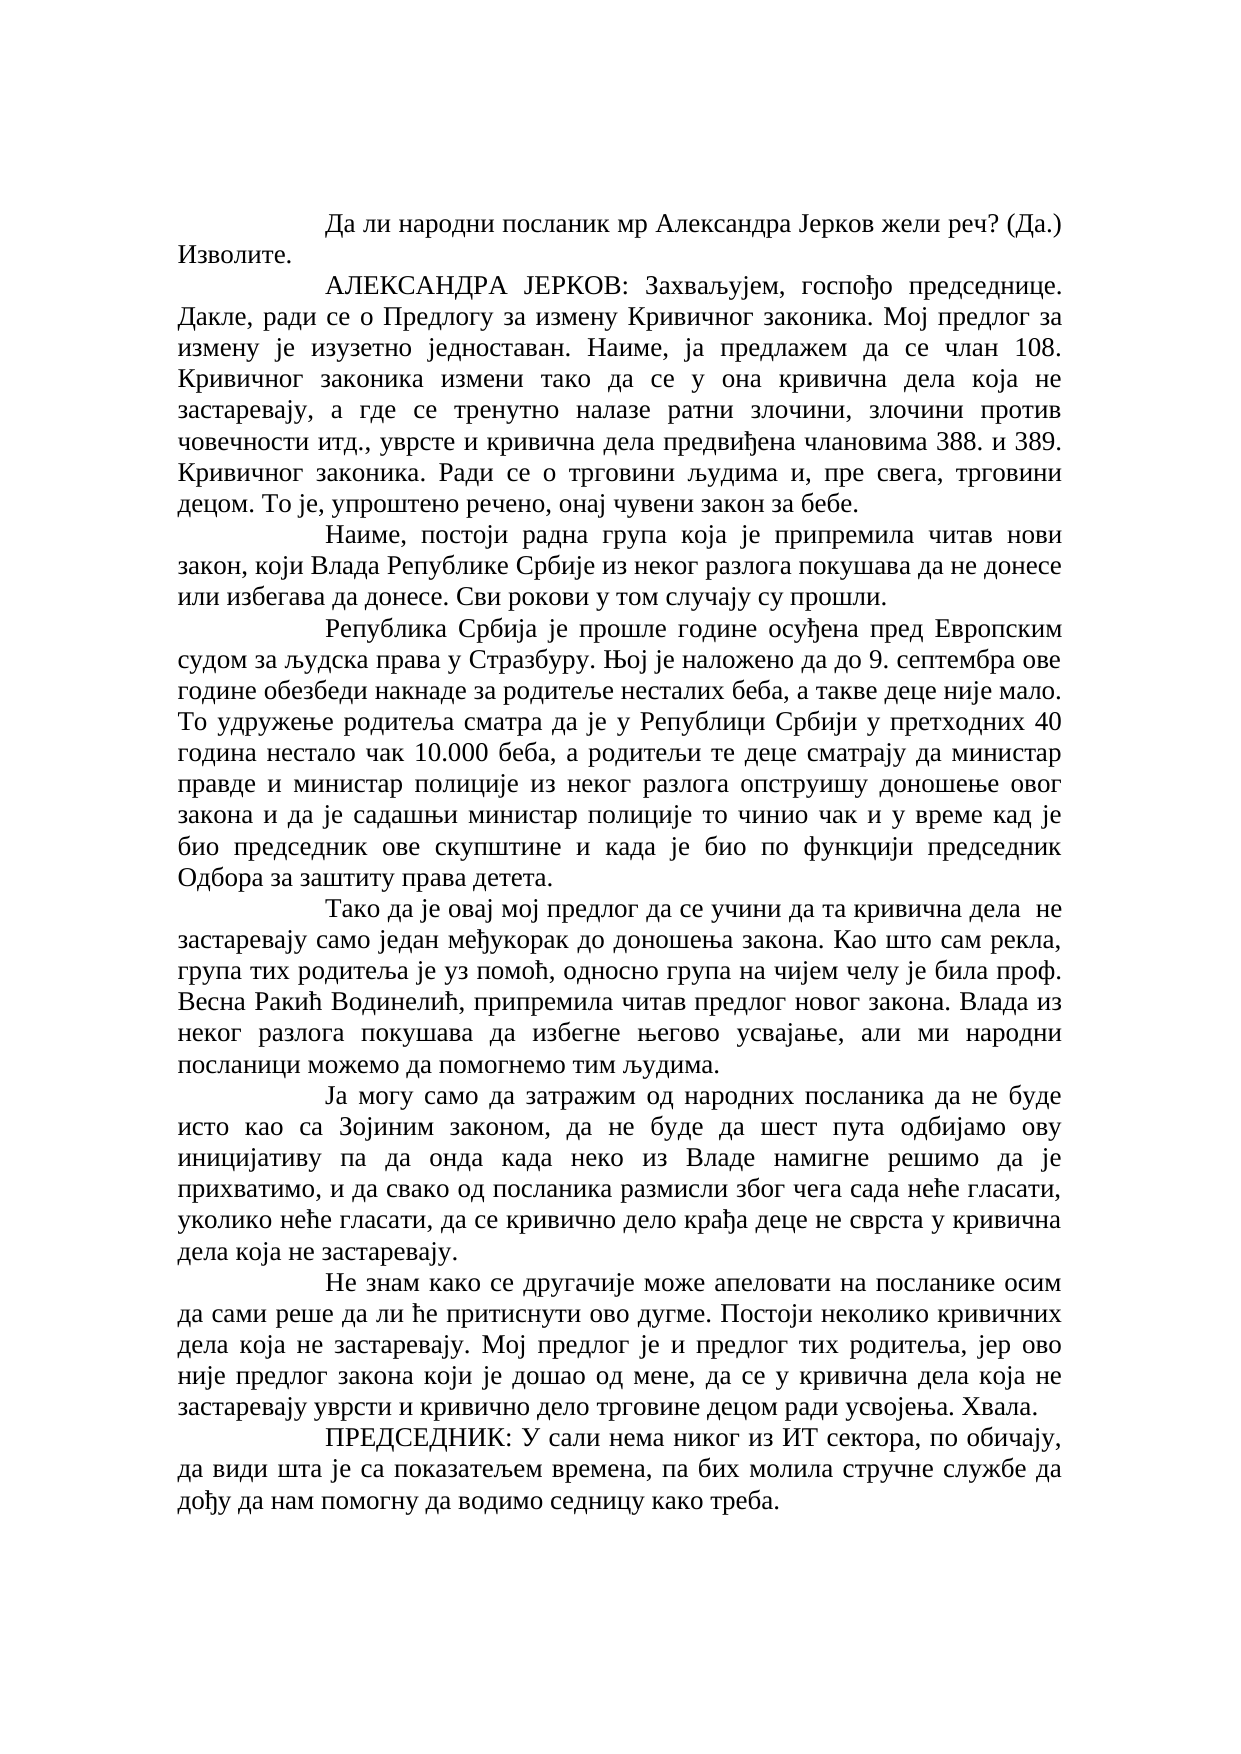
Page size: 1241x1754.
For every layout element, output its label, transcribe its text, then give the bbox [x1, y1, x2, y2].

text Република Србија је прошле године осуђена пред Европским судом за људска права у Стразбуру. Њој је наложено да до 9. септембра ове године обезбеди накнаде за родитеље несталих беба, а такве деце није мало. То удружење родитеља сматра да је у Републици Србији у претходних 40 година нестало чак 10.000 беба, а родитељи те деце сматрају да министар правде и министар полиције из неког разлога опструишу доношење овог закона и да је садашњи министар полиције то чинио чак и у време кад је био председник ове скупштине и када је био по функцији председник Одбора за заштиту права детета. [177, 612, 1063, 892]
text Не знам како се другачије може апеловати на посланике осим да сами реше да ли ће притиснути ово дугме. Постоји неколико кривичних дела која не застаревају. Мој предлог је и предлог тих родитеља, јер ово није предлог закона који је дошао од мене, да се у кривична дела која не застаревају уврсти и кривично дело трговине децом ради усвојења. Хвала. [177, 1266, 1063, 1421]
text Тако да је овај мој предлог да се учини да та кривична дела не застаревају само један међукорак до доношења закона. Као што сам рекла, група тих родитеља је уз помоћ, односно група на чијем челу је била проф. Весна Ракић Водинелић, припремила читав предлог новог закона. Влада из неког разлога покушава да избегне његово усвајање, али ми народни посланици можемо да помогнемо тим људима. [177, 892, 1063, 1079]
text Да ли народни посланик мр Александра Јерков жели реч? (Да.) Изволите. [177, 207, 1063, 269]
text Наиме, постоји радна група која је припремила читав нови закон, који Влада Републике Србије из неког разлога покушава да не донесе или избегава да донесе. Сви рокови у том случају су прошли. [177, 518, 1063, 612]
text Ја могу само да затражим од народних посланика да не буде исто као са Зојиним законом, да не буде да шест пута одбијамо ову иницијативу па да онда када неко из Владе намигне решимо да је прихватимо, и да свако од посланика размисли због чега сада неће гласати, уколико неће гласати, да се кривично дело крађа деце не сврста у кривична дела која не застаревају. [177, 1079, 1063, 1266]
text ПРЕДСЕДНИК: У сали нема никог из ИT сектора, по обичају, да види шта је са показатељем времена, па бих молила стручне службе да дођу да нам помогну да водимо седницу како треба. [177, 1421, 1063, 1515]
text АЛЕКСАНДРА ЈЕРКОВ: Захваљујем, госпођо председнице. Дакле, ради се о Предлогу за измену Кривичног законика. Мој предлог за измену је изузетно једноставан. Наиме, ја предлажем да се члан 108. Кривичног законика измени тако да се у она кривична дела која не застаревају, а где се тренутно налазе ратни злочини, злочини против човечности итд., уврсте и кривична дела предвиђена члановима 388. и 389. Кривичног законика. Ради се о трговини људима и, пре свега, трговини децом. То је, упроштено речено, онај чувени закон за бебе. [177, 269, 1063, 518]
